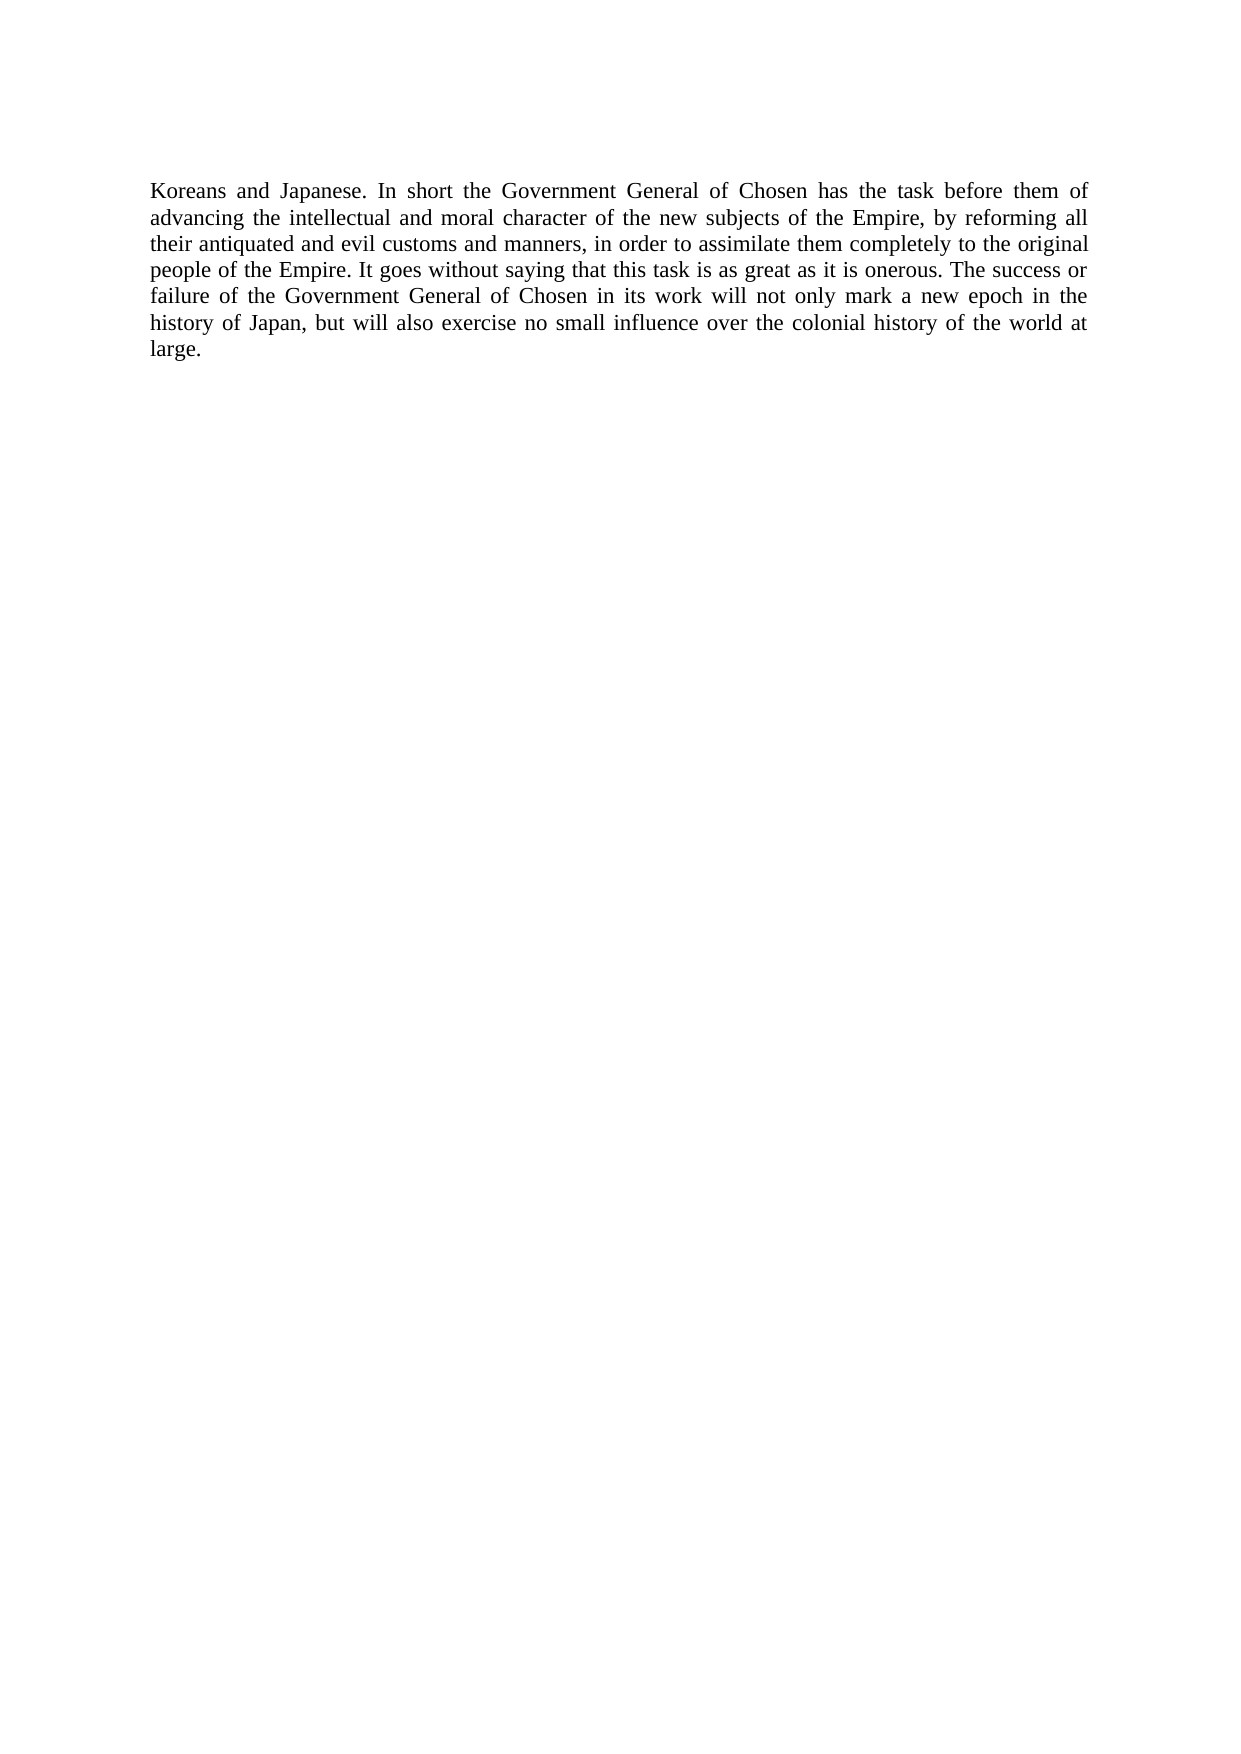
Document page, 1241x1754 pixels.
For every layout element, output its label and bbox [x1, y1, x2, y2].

text [150, 177, 1090, 362]
